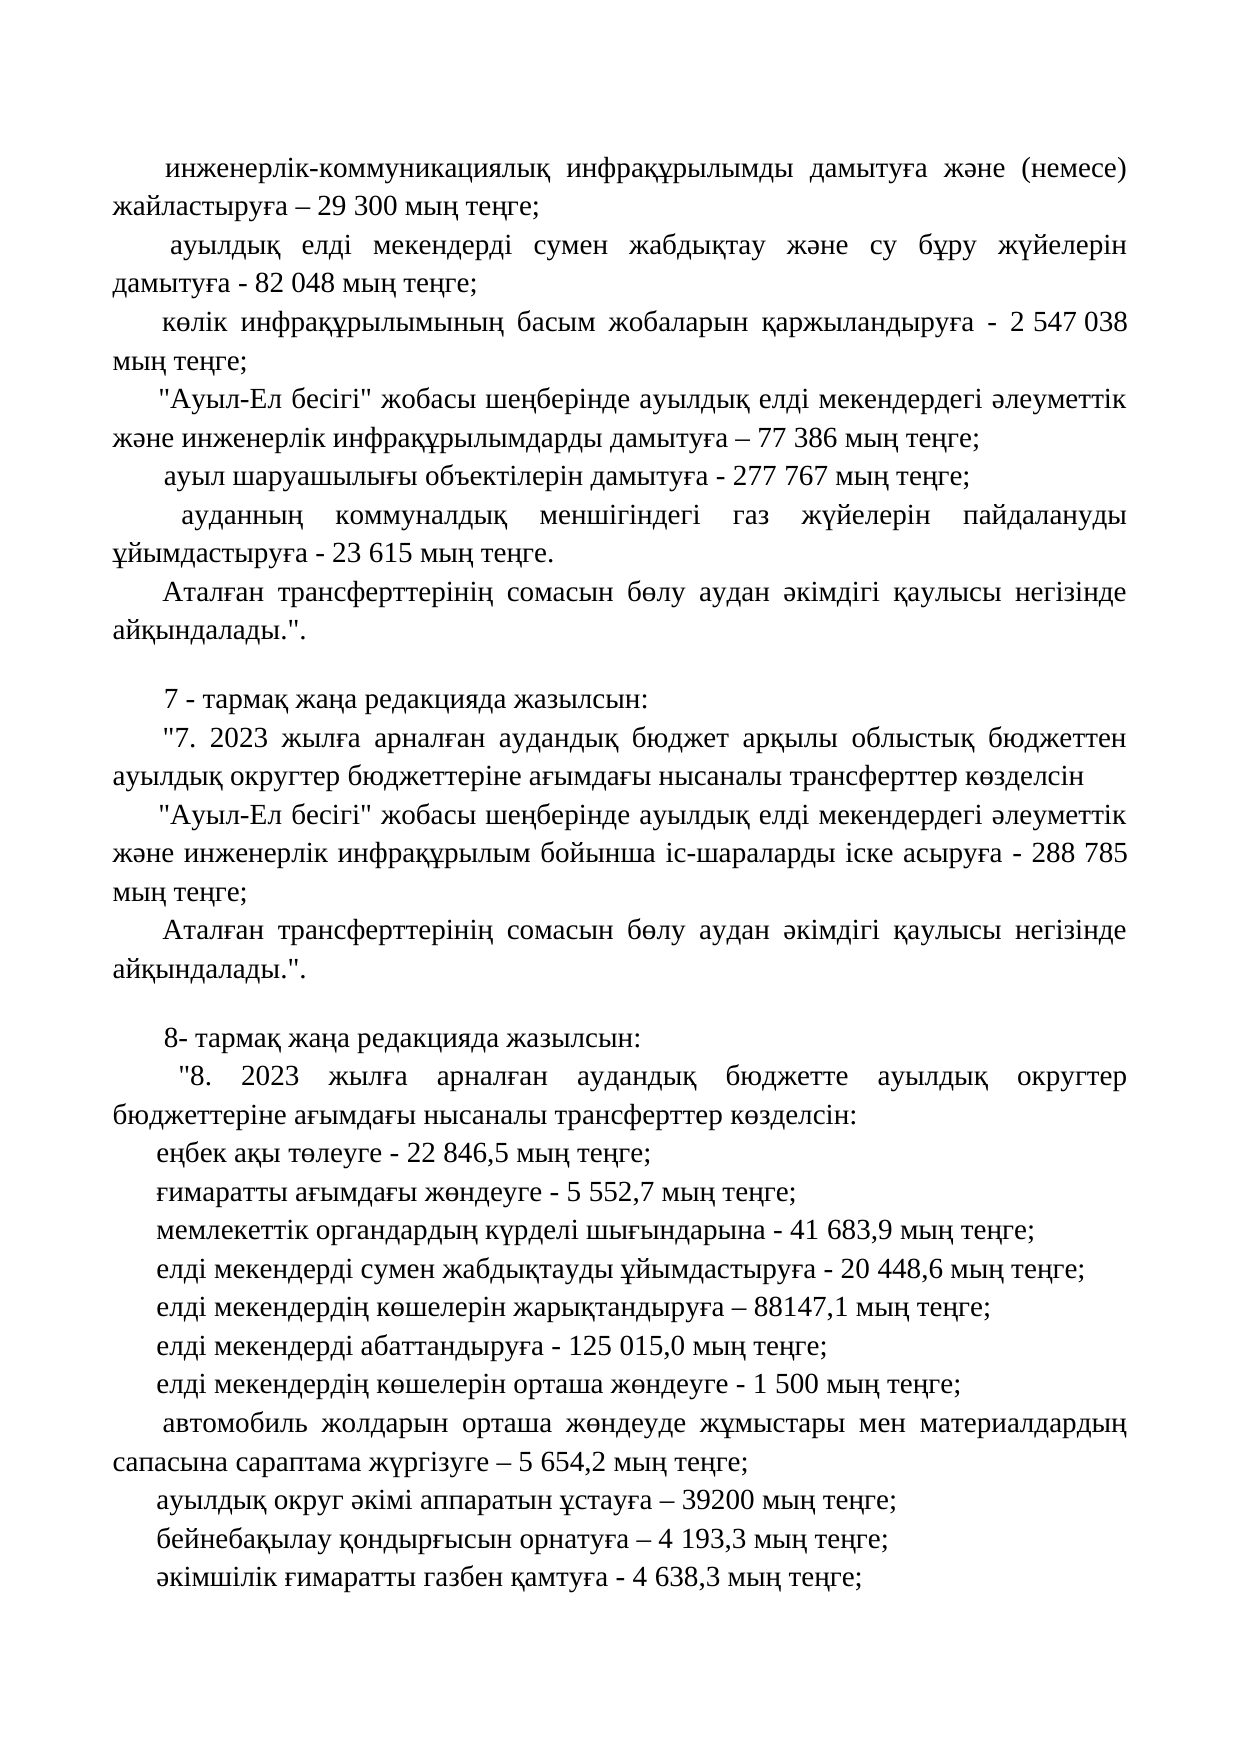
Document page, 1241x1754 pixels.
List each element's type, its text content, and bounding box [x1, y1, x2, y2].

text "Ауыл-Ел бесігі" жобасы шеңберінде ауылдық елді мекендердегі әлеуметтік және инженерлік инфрақұрылымдарды дамытуға – 77 386 мың теңге; [112, 381, 1128, 453]
text көлік инфрақұрылымының басым жобаларын қаржыландыруға - 2 547 038 мың теңге; [112, 304, 1128, 376]
text 8- тармақ жаңа редакцияда жазылсын: [112, 1020, 1128, 1053]
text автомобиль жолдарын орташа жөндеуде жұмыстары мен материалдардың сапасына сараптама жүргізуге – 5 654,2 мың теңге; [112, 1405, 1128, 1477]
text "Ауыл-Ел бесігі" жобасы шеңберінде ауылдық елді мекендердегі әлеуметтік және инженерлік инфрақұрылым бойынша іс-шараларды іске асыруға - 288 785 мың теңге; [112, 797, 1128, 907]
text Аталған трансферттерінің сомасын бөлу аудан әкімдігі қаулысы негізінде айқындалады.". [112, 912, 1128, 984]
text елді мекендерді сумен жабдықтауды ұйымдастыруға - 20 448,6 мың теңге; [112, 1251, 1128, 1284]
text "7. 2023 жылға арналған аудандық бюджет арқылы облыстық бюджеттен ауылдық округтер бюджеттеріне ағымдағы нысаналы трансферттер көзделсін [112, 720, 1128, 792]
text инженерлік-коммуникациялық инфрақұрылымды дамытуға және (немесе) жайластыруға – 29 300 мың теңге; [112, 150, 1128, 222]
text әкімшілік ғимаратты газбен қамтуға - 4 638,3 мың теңге; [112, 1559, 1128, 1593]
text бейнебақылау қондырғысын орнатуға – 4 193,3 мың теңге; [112, 1521, 1128, 1554]
text елді мекендерді абаттандыруға - 125 015,0 мың теңге; [112, 1328, 1128, 1362]
text ауылдық елді мекендерді сумен жабдықтау және су бұру жүйелерін дамытуға - 82 048 мың теңге; [112, 227, 1128, 299]
text еңбек ақы төлеуге - 22 846,5 мың теңге; [112, 1135, 1128, 1169]
text Аталған трансферттерінің сомасын бөлу аудан әкімдігі қаулысы негізінде айқындалады.". [112, 574, 1128, 646]
text мемлекеттік органдардың күрделі шығындарына - 41 683,9 мың теңге; [112, 1212, 1128, 1246]
text ауыл шаруашылығы объектілерін дамытуға - 277 767 мың теңге; [112, 458, 1128, 492]
text ғимаратты ағымдағы жөндеуге - 5 552,7 мың теңге; [112, 1174, 1128, 1207]
text елді мекендердің көшелерін орташа жөндеуге - 1 500 мың теңге; [112, 1367, 1128, 1400]
text "8. 2023 жылға арналған аудандық бюджетте ауылдық округтер бюджеттеріне ағымдағы нысаналы трансферттер көзделсін: [112, 1058, 1128, 1130]
text елді мекендердің көшелерін жарықтандыруға – 88147,1 мың теңге; [112, 1289, 1128, 1323]
text 7 - тармақ жаңа редакцияда жазылсын: [112, 681, 1128, 715]
text ауданның коммуналдық меншігіндегі газ жүйелерін пайдалануды ұйымдастыруға - 23 615 мың теңге. [112, 497, 1128, 569]
text ауылдық округ әкімі аппаратын ұстауға – 39200 мың теңге; [112, 1482, 1128, 1516]
